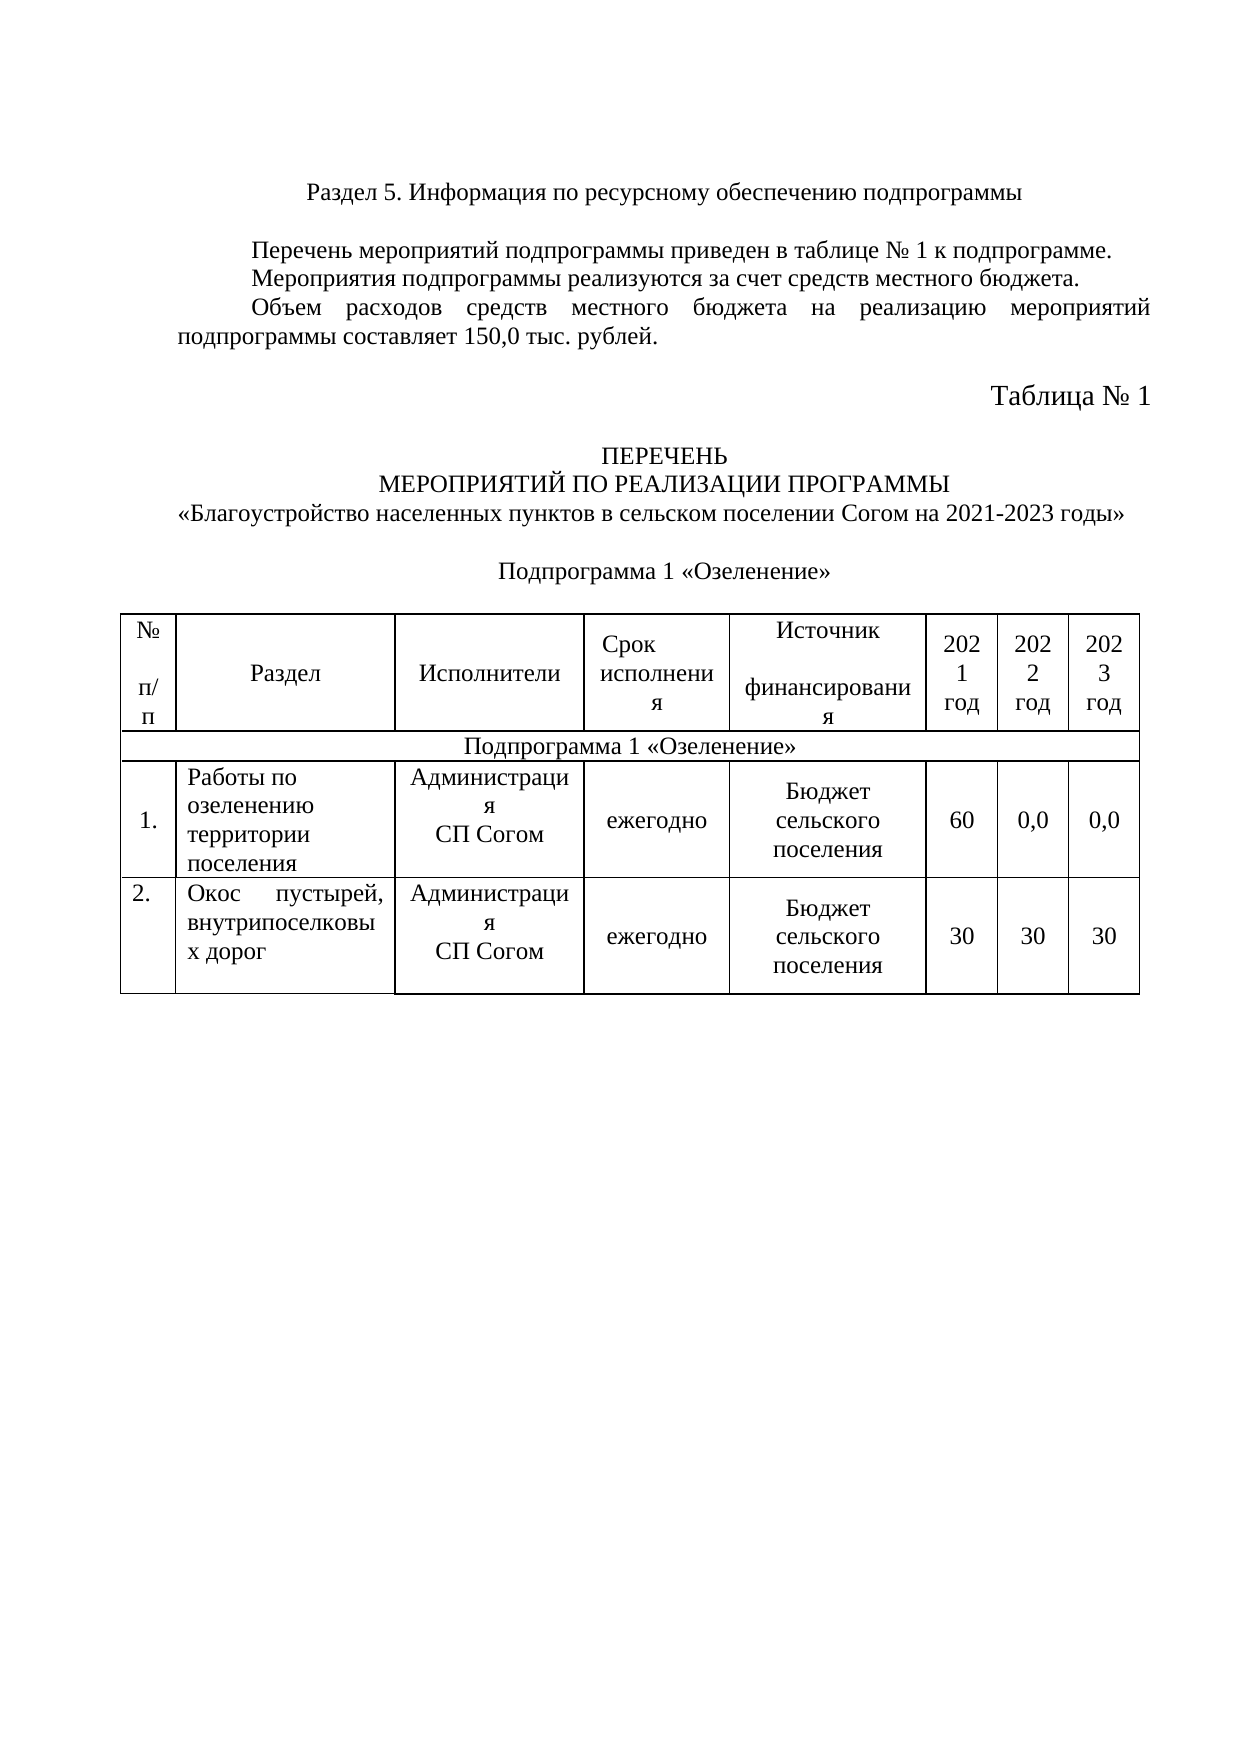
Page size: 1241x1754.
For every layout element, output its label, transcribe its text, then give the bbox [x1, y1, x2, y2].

table_header № п/п [121, 615, 175, 730]
table_header Исполнители [396, 615, 583, 730]
table_cell Окос пустырей, внутрипоселковых дорог [176, 878, 394, 993]
table_cell Бюджет сельского поселения [730, 762, 925, 877]
text «Благоустройство населенных пунктов в сельском поселении Согом на 2021-2023 годы» [177, 498, 1152, 527]
text МЕРОПРИЯТИЙ ПО РЕАЛИЗАЦИИ ПРОГРАММЫ [177, 469, 1152, 498]
text Мероприятия подпрограммы реализуются за счет средств местного бюджета. [177, 263, 1152, 292]
text Раздел 5. Информация по ресурсному обеспечению подпрограммы [177, 177, 1152, 206]
table_cell 30 [927, 878, 997, 993]
text Перечень мероприятий подпрограммы приведен в таблице № 1 к подпрограмме. [177, 235, 1152, 263]
table_header Раздел [177, 615, 394, 730]
table_cell 30 [1069, 878, 1139, 993]
table_header 2021 год [927, 615, 997, 730]
text Подпрограмма 1 «Озеленение» [177, 556, 1152, 584]
table_cell ежегодно [585, 878, 729, 993]
table_cell 30 [998, 878, 1068, 993]
table_header Срок исполнения [585, 615, 729, 730]
table_cell 1. [121, 761, 175, 877]
table_cell Работы по озеленению территории поселения [177, 762, 394, 877]
table_cell Администрация СП Согом [396, 878, 583, 993]
text Объем расходов средств местного бюджета на реализацию мероприятий подпрограммы составляет 150,0 тыс. рублей. [177, 292, 1152, 350]
table_header 2022 год [998, 615, 1068, 730]
table_cell 0,0 [998, 762, 1068, 877]
table_cell Бюджет сельского поселения [730, 878, 925, 993]
table_cell 2. [121, 878, 175, 993]
table_header 2023 год [1069, 615, 1139, 730]
table_header Источник финансирования [730, 615, 925, 730]
table_cell ежегодно [585, 762, 729, 877]
table_cell Подпрограмма 1 «Озеленение» [121, 731, 1139, 760]
table_cell Администрация СП Согом [396, 762, 583, 877]
table_cell 0,0 [1069, 762, 1139, 877]
text Таблица № 1 [177, 378, 1152, 412]
text ПЕРЕЧЕНЬ [177, 441, 1152, 469]
table_cell 60 [927, 762, 997, 877]
